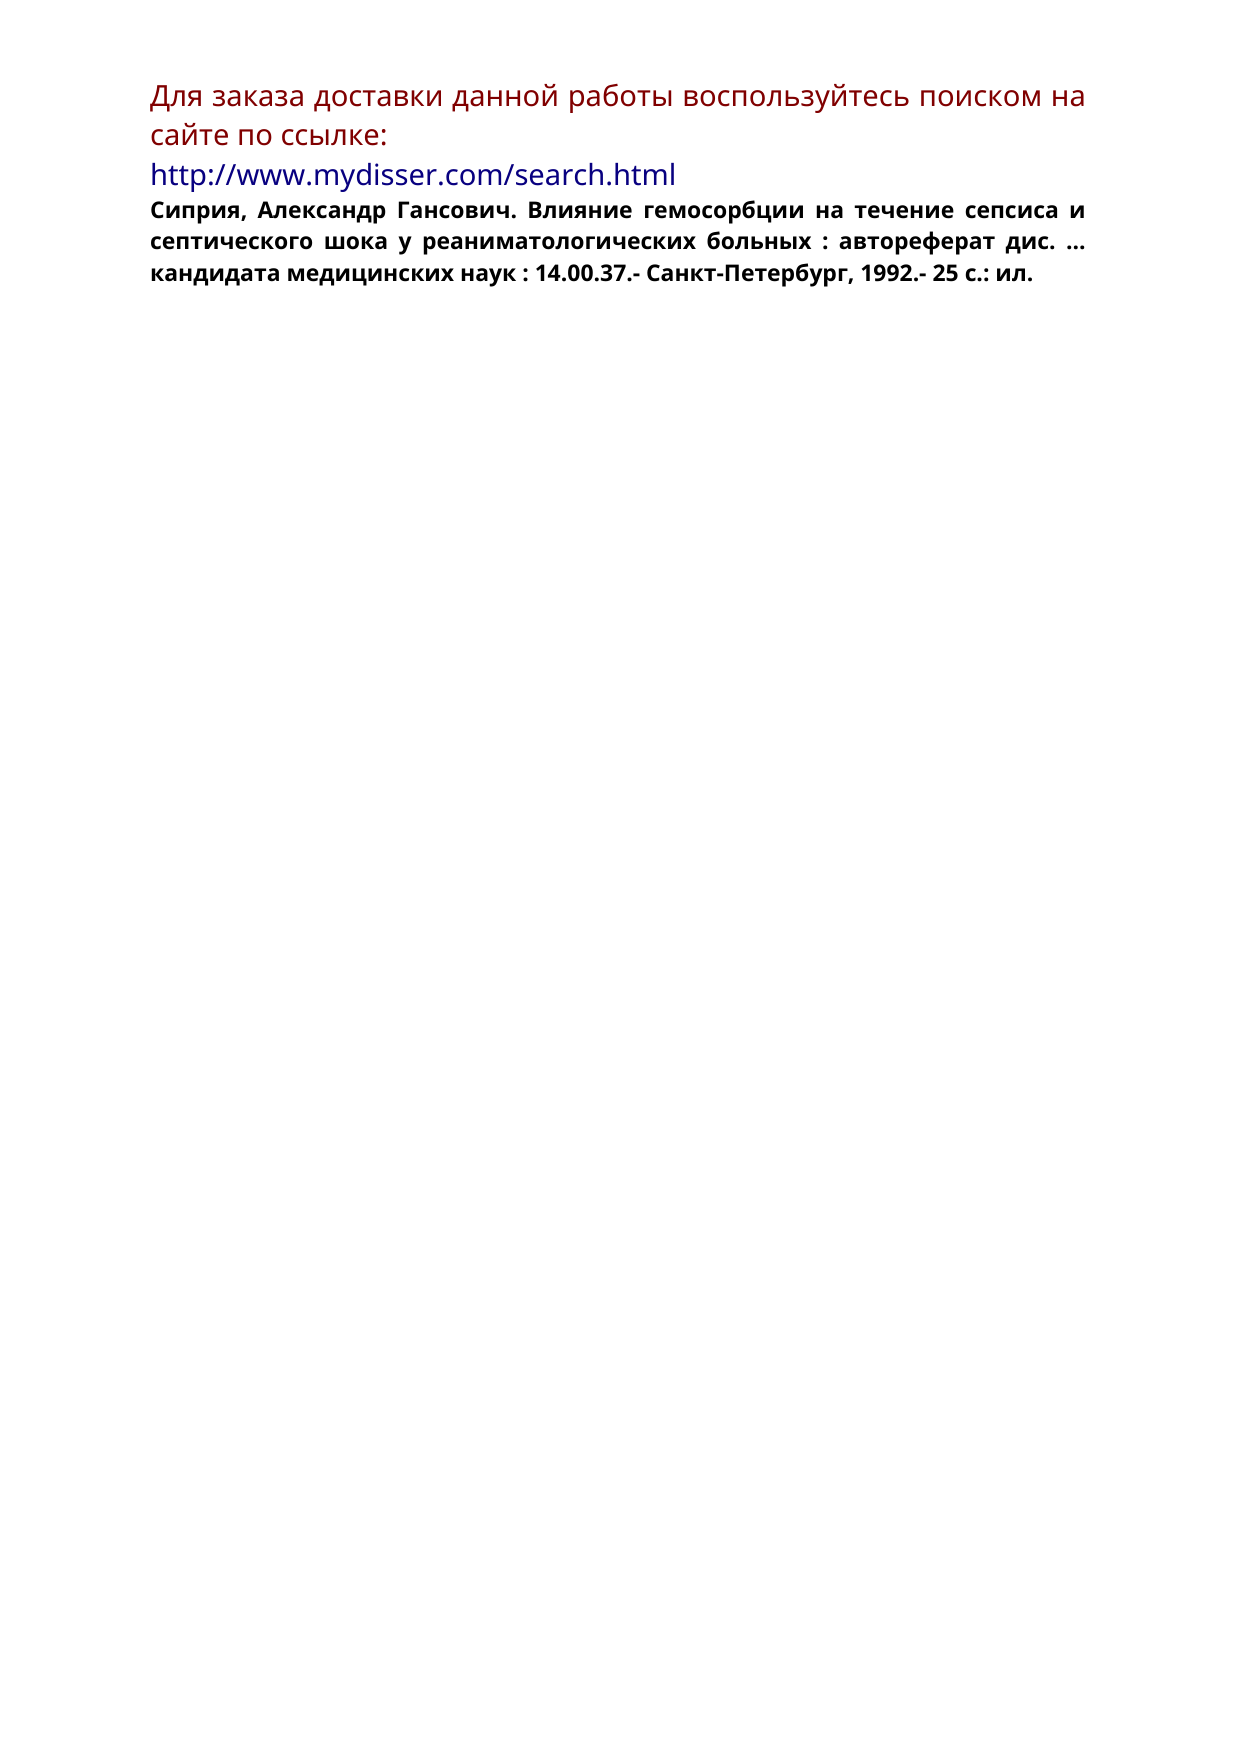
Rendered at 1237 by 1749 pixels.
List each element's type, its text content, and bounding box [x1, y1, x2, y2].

text Сиприя, Александр Гансович. Влияние гемосорбции на течение сепсиса и септического шока у реаниматологических больных : автореферат дис. ... кандидата медицинских наук : 14.00.37.- Санкт-Петербург, 1992.- 25 с.: ил. [150, 194, 1086, 288]
